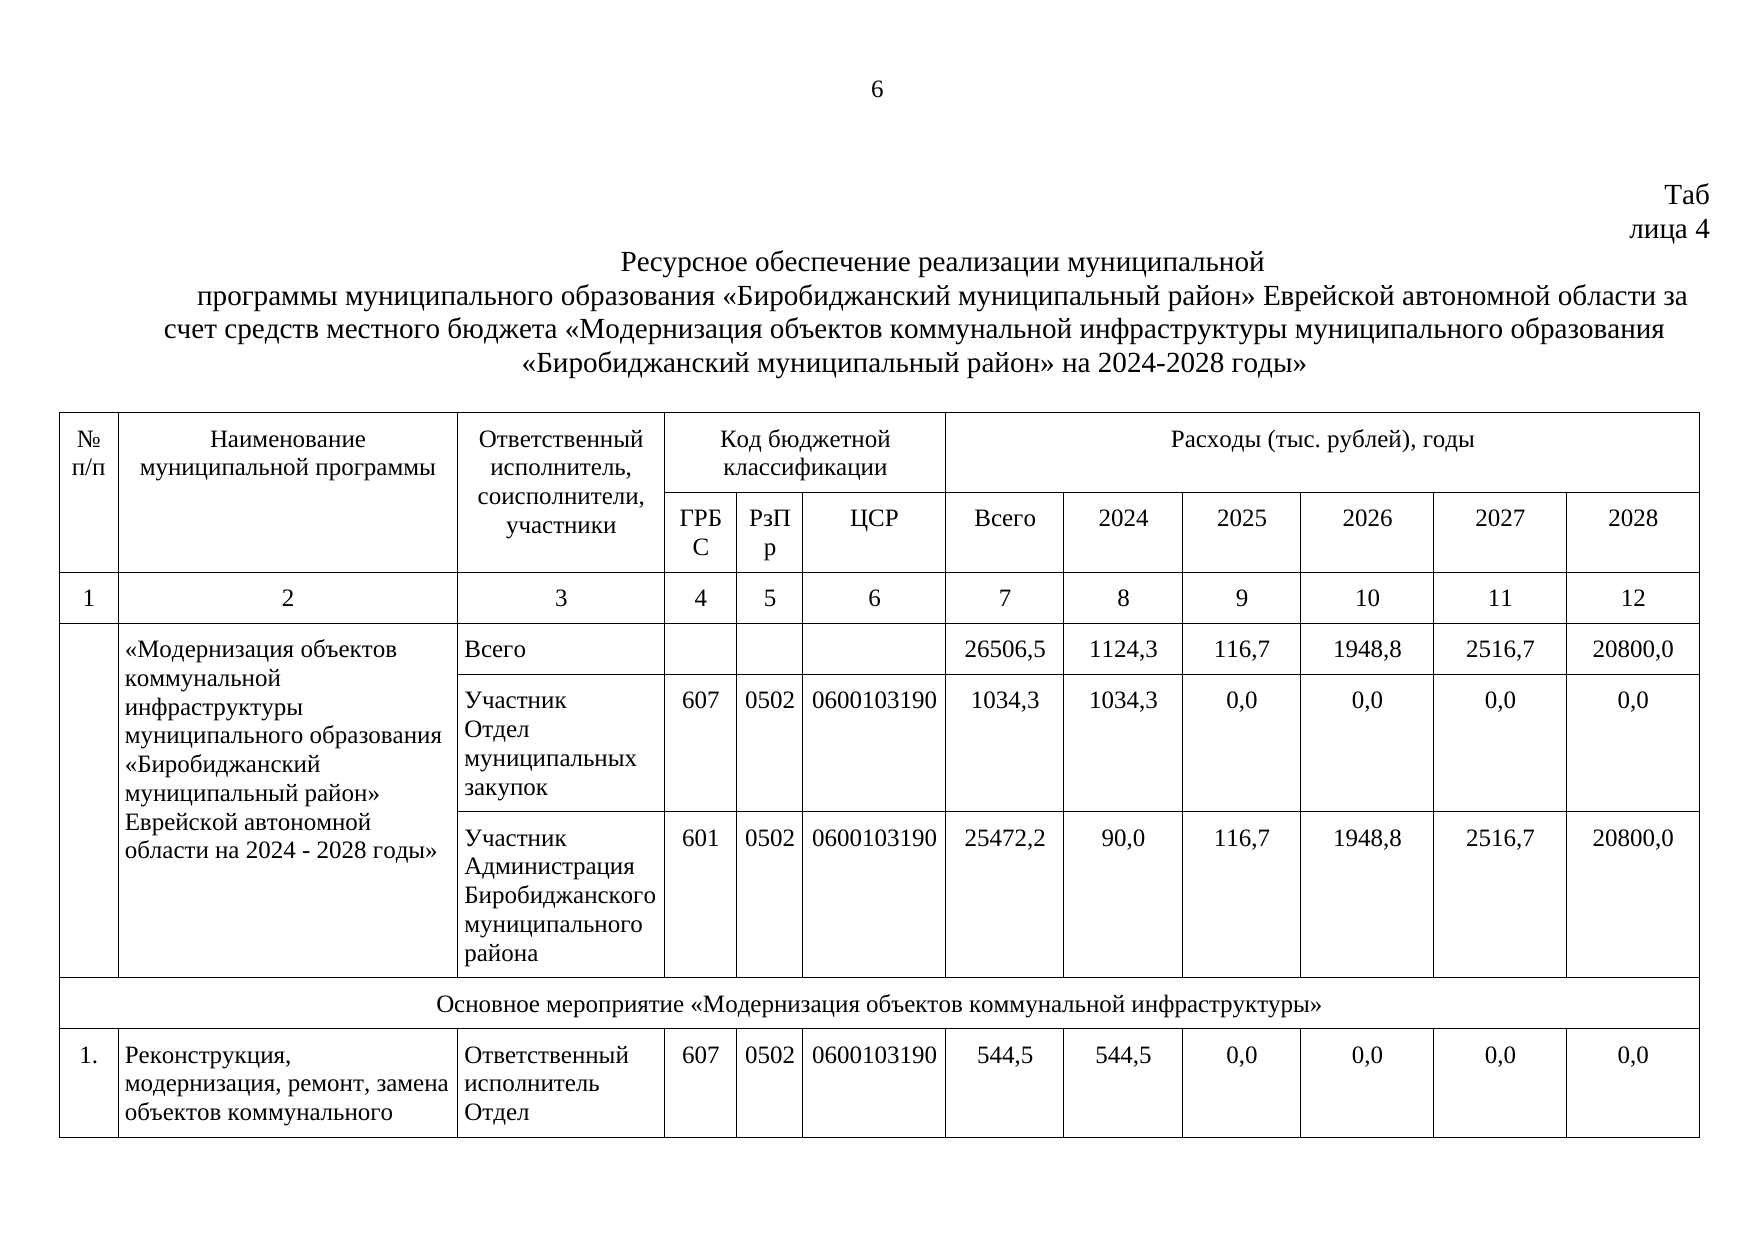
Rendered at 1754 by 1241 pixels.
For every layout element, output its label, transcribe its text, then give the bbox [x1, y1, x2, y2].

table_cell 1. [60, 1029, 118, 1137]
table_cell 5 [737, 573, 802, 623]
table_cell 8 [1064, 573, 1182, 623]
text Таблица 4 [118, 177, 1710, 244]
table_cell 1 [60, 573, 118, 623]
table_header Код бюджетной классификации [665, 413, 945, 492]
table_cell ЦСР [803, 493, 945, 572]
table_cell 1948,8 [1301, 812, 1433, 977]
table_cell 0502 [737, 675, 802, 811]
table_cell [665, 624, 736, 674]
table_cell 0,0 [1567, 1029, 1699, 1137]
table_cell 1124,3 [1064, 624, 1182, 674]
table_cell 2025 [1183, 493, 1300, 572]
table_cell 0,0 [1183, 1029, 1300, 1137]
table_header № п/п [60, 413, 118, 572]
table_cell 0,0 [1183, 675, 1300, 811]
table_cell [737, 624, 802, 674]
table_cell 12 [1567, 573, 1699, 623]
table_cell 0600103190 [803, 675, 945, 811]
table_cell 20800,0 [1567, 624, 1699, 674]
table_cell 2 [119, 573, 457, 623]
table_cell РзПр [737, 493, 802, 572]
table_cell 2024 [1064, 493, 1182, 572]
table_cell «Модернизация объектов коммунальной инфраструктуры муниципального образования «Биробиджанский муниципальный район» Еврейской автономной области на 2024 - 2028 годы» [119, 624, 457, 977]
table_cell 90,0 [1064, 812, 1182, 977]
table_cell 3 [458, 573, 664, 623]
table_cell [458, 1029, 664, 1137]
table_cell 0,0 [1301, 675, 1433, 811]
table_cell 2027 [1434, 493, 1566, 572]
table_cell [60, 624, 118, 977]
table_cell 0600103190 [803, 1029, 945, 1137]
table_cell 607 [665, 1029, 736, 1137]
table_header Наименование муниципальной программы [119, 413, 457, 572]
table_cell 1034,3 [946, 675, 1063, 811]
table_cell 7 [946, 573, 1063, 623]
table_cell 0600103190 [803, 812, 945, 977]
table_cell 607 [665, 675, 736, 811]
table_cell 10 [1301, 573, 1433, 623]
table_cell 25472,2 [946, 812, 1063, 977]
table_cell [119, 1029, 457, 1137]
table_cell 26506,5 [946, 624, 1063, 674]
table_header Ответственный исполнитель, соисполнители, участники [458, 413, 664, 572]
table_cell 2516,7 [1434, 624, 1566, 674]
table_cell 0,0 [1434, 675, 1566, 811]
table_cell ГРБС [665, 493, 736, 572]
table_cell 2028 [1567, 493, 1699, 572]
table_cell Всего [458, 624, 664, 674]
table_cell 0,0 [1567, 675, 1699, 811]
text программы муниципального образования «Биробиджанский муниципальный район» Еврейской автономной области за счет средств местного бюджета «Модернизация объектов коммунальной инфраструктуры муниципального образования «Биробиджанский муниципальный район» на 2024-2028 годы» [119, 278, 1710, 378]
table_cell 544,5 [1064, 1029, 1182, 1137]
table_cell 601 [665, 812, 736, 977]
table_header Расходы (тыс. рублей), годы [946, 413, 1699, 492]
table_cell [803, 624, 945, 674]
table_cell 116,7 [1183, 812, 1300, 977]
table_cell Всего [946, 493, 1063, 572]
table_cell 2026 [1301, 493, 1433, 572]
table_cell 0,0 [1434, 1029, 1566, 1137]
table_cell 11 [1434, 573, 1566, 623]
table_cell 0,0 [1301, 1029, 1433, 1137]
table_cell 0502 [737, 812, 802, 977]
table_cell Участник Администрация Биробиджанского муниципального района [458, 812, 664, 977]
table_cell 4 [665, 573, 736, 623]
table_cell 6 [803, 573, 945, 623]
table_cell 1948,8 [1301, 624, 1433, 674]
table_cell Участник Отдел муниципальных закупок [458, 675, 664, 811]
table_cell 116,7 [1183, 624, 1300, 674]
text Ресурсное обеспечение реализации муниципальной [119, 244, 1710, 278]
table_cell 1034,3 [1064, 675, 1182, 811]
table_cell Основное мероприятие «Модернизация объектов коммунальной инфраструктуры» [60, 978, 1699, 1028]
table_cell 20800,0 [1567, 812, 1699, 977]
table_cell 0502 [737, 1029, 802, 1137]
table_cell 544,5 [946, 1029, 1063, 1137]
table_cell 2516,7 [1434, 812, 1566, 977]
table_cell 9 [1183, 573, 1300, 623]
